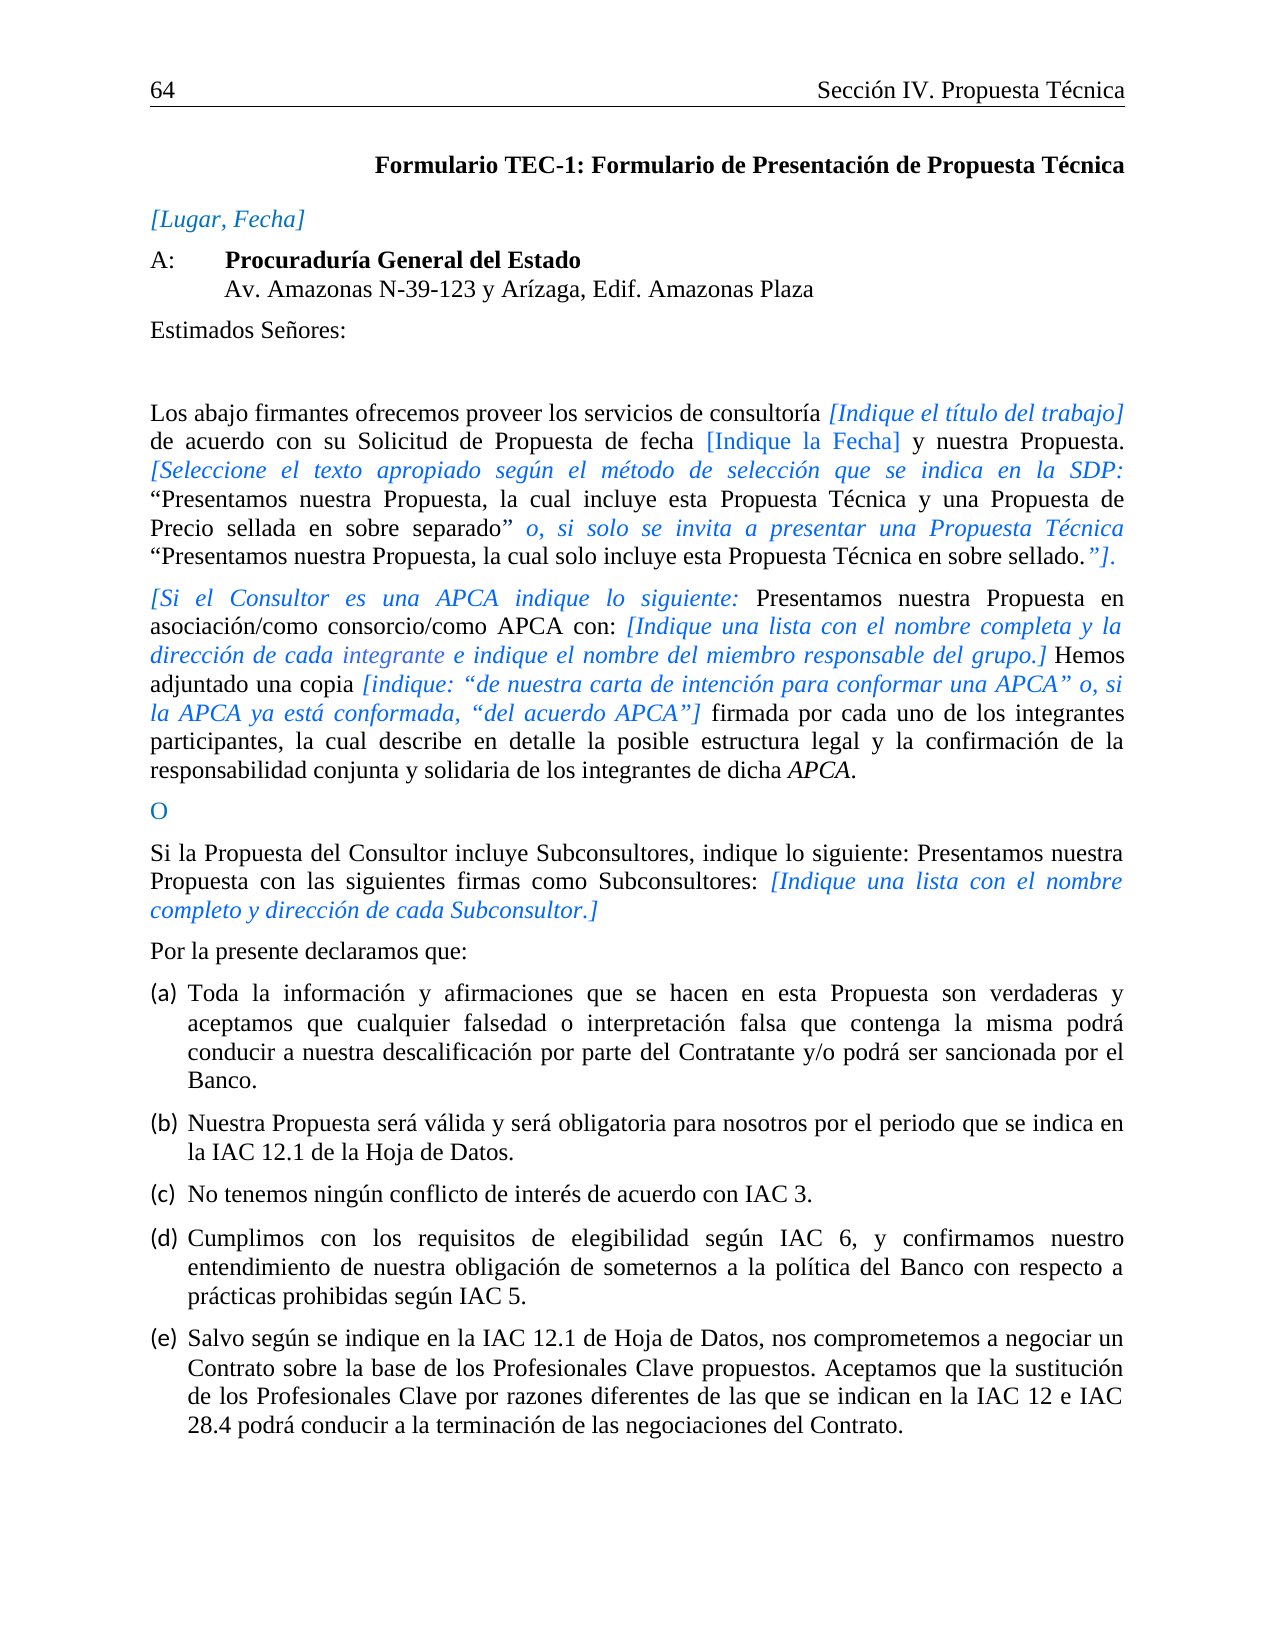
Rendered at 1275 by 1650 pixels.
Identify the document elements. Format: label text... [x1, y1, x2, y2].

list Nuestra Propuesta será válida y será obligatoria para nosotros por el periodo que se indica en la IAC 12.1 de la Hoja de Datos. [150, 1107, 1125, 1166]
text Si la Propuesta del Consultor incluye Subconsultores, indique lo siguiente: Presentamos nuestra Propuesta con las siguientes firmas como Subconsultores: [Indique una lista con el nombre completo y dirección de cada Subconsultor.] [150, 838, 1125, 924]
text [Lugar, Fecha] [150, 204, 1125, 233]
text A: Procuraduría General del Estado [150, 245, 1125, 274]
text [Si el Consultor es una APCA indique lo siguiente: Presentamos nuestra Propuesta en asociación/como consorcio/como APCA con: [Indique una lista con el nombre completa y la dirección de cada integrante e indique el nombre del miembro responsable del grupo.] Hemos adjuntado una copia [indique: “de nuestra carta de intención para conformar una APCA” o, si la APCA ya está conformada, “del acuerdo APCA”] firmada por cada uno de los integrantes participantes, la cual describe en detalle la posible estructura legal y la confirmación de la responsabilidad conjunta y solidaria de los integrantes de dicha APCA. [150, 583, 1125, 784]
text Los abajo firmantes ofrecemos proveer los servicios de consultoría [Indique el título del trabajo] de acuerdo con su Solicitud de Propuesta de fecha [Indique la Fecha] y nuestra Propuesta. [Seleccione el texto apropiado según el método de selección que se indica en la SDP: “Presentamos nuestra Propuesta, la cual incluye esta Propuesta Técnica y una Propuesta de Precio sellada en sobre separado” o, si solo se invita a presentar una Propuesta Técnica “Presentamos nuestra Propuesta, la cual solo incluye esta Propuesta Técnica en sobre sellado.”]. [150, 398, 1125, 570]
list Salvo según se indique en la IAC 12.1 de Hoja de Datos, nos comprometemos a negociar un Contrato sobre la base de los Profesionales Clave propuestos. Aceptamos que la sustitución de los Profesionales Clave por razones diferentes de las que se indican en la IAC 12 e IAC 28.4 podrá conducir a la terminación de las negociaciones del Contrato. [150, 1322, 1125, 1439]
list No tenemos ningún conflicto de interés de acuerdo con IAC 3. [150, 1179, 1125, 1209]
list Cumplimos con los requisitos de elegibilidad según IAC 6, y confirmamos nuestro entendimiento de nuestra obligación de someternos a la política del Banco con respecto a prácticas prohibidas según IAC 5. [150, 1222, 1125, 1310]
text Av. Amazonas N-39-123 y Arízaga, Edif. Amazonas Plaza [224, 274, 1125, 303]
text Formulario TEC-1: Formulario de Presentación de Propuesta Técnica [150, 150, 1125, 179]
text Por la presente declaramos que: [150, 936, 1125, 965]
text Estimados Señores: [150, 315, 1125, 344]
list Toda la información y afirmaciones que se hacen en esta Propuesta son verdaderas y aceptamos que cualquier falsedad o interpretación falsa que contenga la misma podrá conducir a nuestra descalificación por parte del Contratante y/o podrá ser sancionada por el Banco. [150, 978, 1125, 1094]
text O [150, 796, 1125, 825]
